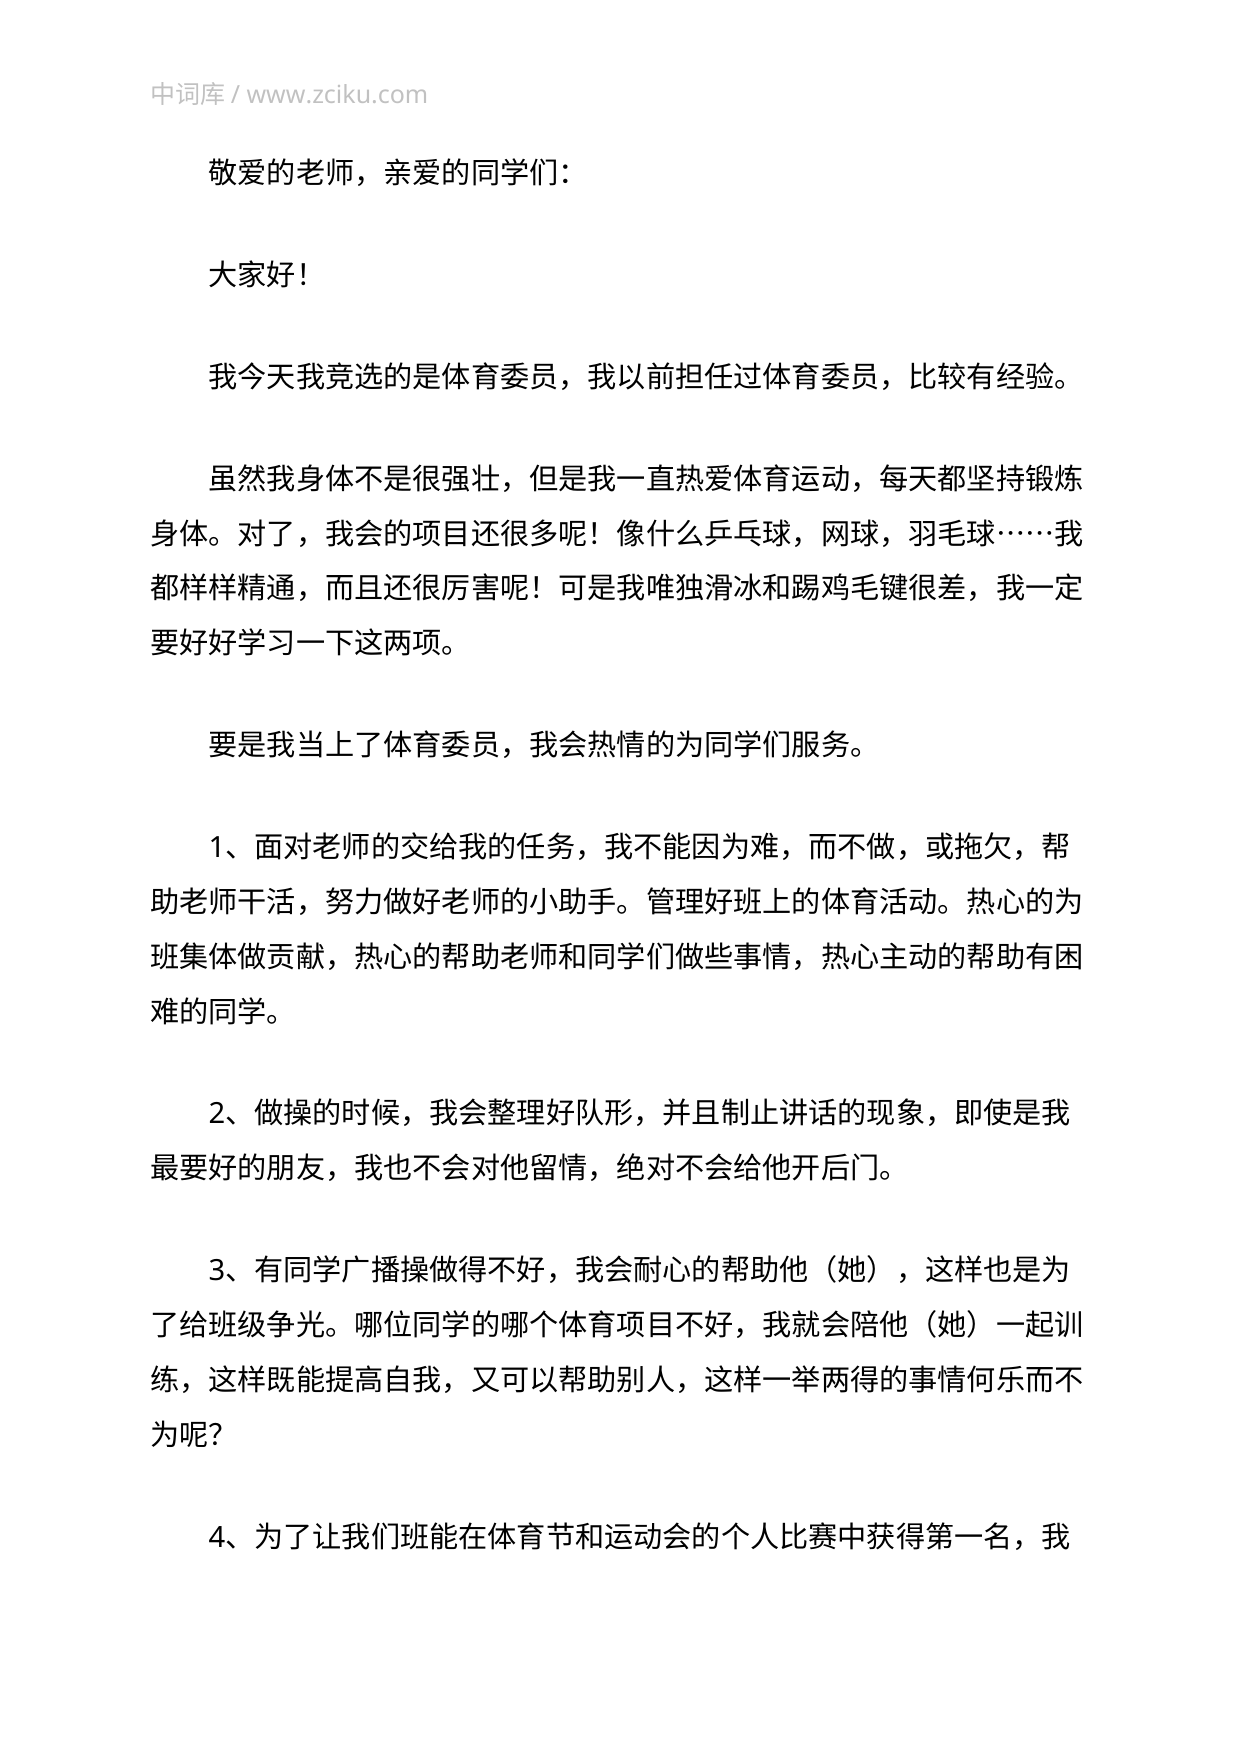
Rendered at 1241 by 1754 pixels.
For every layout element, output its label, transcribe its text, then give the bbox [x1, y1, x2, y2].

text 1、面对老师的交给我的任务，我不能因为难，而不做，或拖欠，帮助老师干活，努力做好老师的小助手。管理好班上的体育活动。热心的为班集体做贡献，热心的帮助老师和同学们做些事情，热心主动的帮助有困难的同学。 [150, 823, 1090, 1031]
text 要是我当上了体育委员，我会热情的为同学们服务。 [150, 722, 1090, 764]
text 敬爱的老师，亲爱的同学们： [150, 150, 1090, 192]
text 3、有同学广播操做得不好，我会耐心的帮助他（她），这样也是为了给班级争光。哪位同学的哪个体育项目不好，我就会陪他（她）一起训练，这样既能提高自我，又可以帮助别人，这样一举两得的事情何乐而不为呢？ [150, 1247, 1090, 1454]
text 2、做操的时候，我会整理好队形，并且制止讲话的现象，即使是我最要好的朋友，我也不会对他留情，绝对不会给他开后门。 [150, 1090, 1090, 1187]
text 虽然我身体不是很强壮，但是我一直热爱体育运动，每天都坚持锻炼身体。对了，我会的项目还很多呢！像什么乒乓球，网球，羽毛球……我都样样精通，而且还很厉害呢！可是我唯独滑冰和踢鸡毛键很差，我一定要好好学习一下这两项。 [150, 455, 1090, 662]
text 大家好！ [150, 252, 1090, 294]
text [150, 1513, 1090, 1556]
text 我今天我竞选的是体育委员，我以前担任过体育委员，比较有经验。 [150, 353, 1090, 396]
